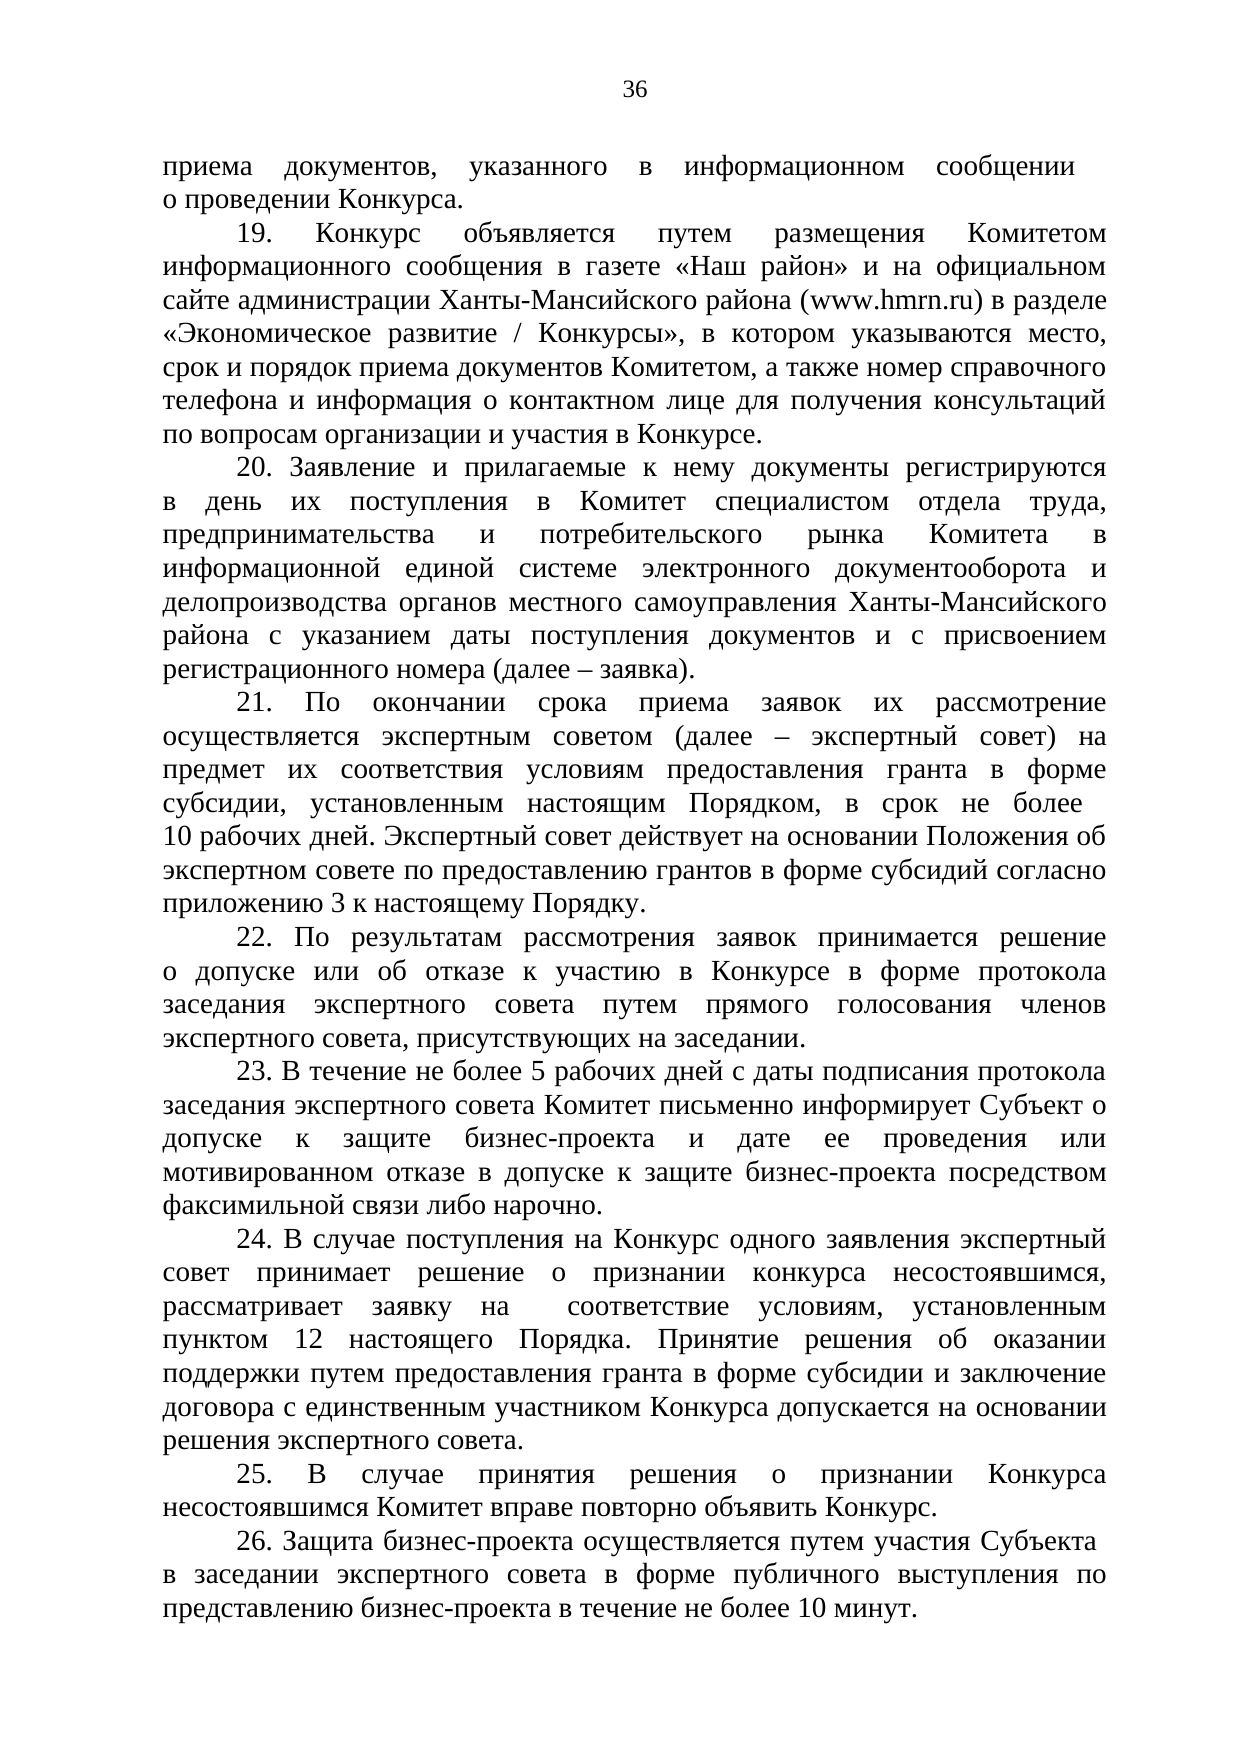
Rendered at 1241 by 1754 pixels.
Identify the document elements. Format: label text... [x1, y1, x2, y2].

text 20. Заявление и прилагаемые к нему документы регистрируются в день их поступления в Комитет специалистом отдела труда, предпринимательства и потребительского рынка Комитета в информационной единой системе электронного документооборота и делопроизводства органов местного самоуправления Ханты-Мансийского района с указанием даты поступления документов и с присвоением регистрационного номера (далее – заявка). [162, 449, 1107, 684]
text 26. Защита бизнес-проекта осуществляется путем участия Субъекта в заседании экспертного совета в форме публичного выступления по представлению бизнес-проекта в течение не более 10 минут. [162, 1523, 1107, 1623]
text 23. В течение не более 5 рабочих дней с даты подписания протокола заседания экспертного совета Комитет письменно информирует Субъект о допуске к защите бизнес-проекта и дате ее проведения или мотивированном отказе в допуске к защите бизнес-проекта посредством факсимильной связи либо нарочно. [162, 1053, 1107, 1221]
text 22. По результатам рассмотрения заявок принимается решение о допуске или об отказе к участию в Конкурсе в форме протокола заседания экспертного совета путем прямого голосования членов экспертного совета, присутствующих на заседании. [162, 919, 1107, 1053]
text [162, 148, 1107, 215]
text 21. По окончании срока приема заявок их рассмотрение осуществляется экспертным советом (далее – экспертный совет) на предмет их соответствия условиям предоставления гранта в форме субсидии, установленным настоящим Порядком, в срок не более 10 рабочих дней. Экспертный совет действует на основании Положения об экспертном совете по предоставлению грантов в форме субсидий согласно приложению 3 к настоящему Порядку. [162, 684, 1107, 919]
text 19. Конкурс объявляется путем размещения Комитетом информационного сообщения в газете «Наш район» и на официальном сайте администрации Ханты-Мансийского района (www.hmrn.ru) в разделе «Экономическое развитие / Конкурсы», в котором указываются место, срок и порядок приема документов Комитетом, а также номер справочного телефона и информация о контактном лице для получения консультаций по вопросам организации и участия в Конкурсе. [162, 215, 1107, 449]
text 24. В случае поступления на Конкурс одного заявления экспертный совет принимает решение о признании конкурса несостоявшимся, рассматривает заявку на соответствие условиям, установленным пунктом 12 настоящего Порядка. Принятие решения об оказании поддержки путем предоставления гранта в форме субсидии и заключение договора с единственным участником Конкурса допускается на основании решения экспертного совета. [162, 1221, 1107, 1456]
text 25. В случае принятия решения о признании Конкурса несостоявшимся Комитет вправе повторно объявить Конкурс. [162, 1456, 1107, 1523]
